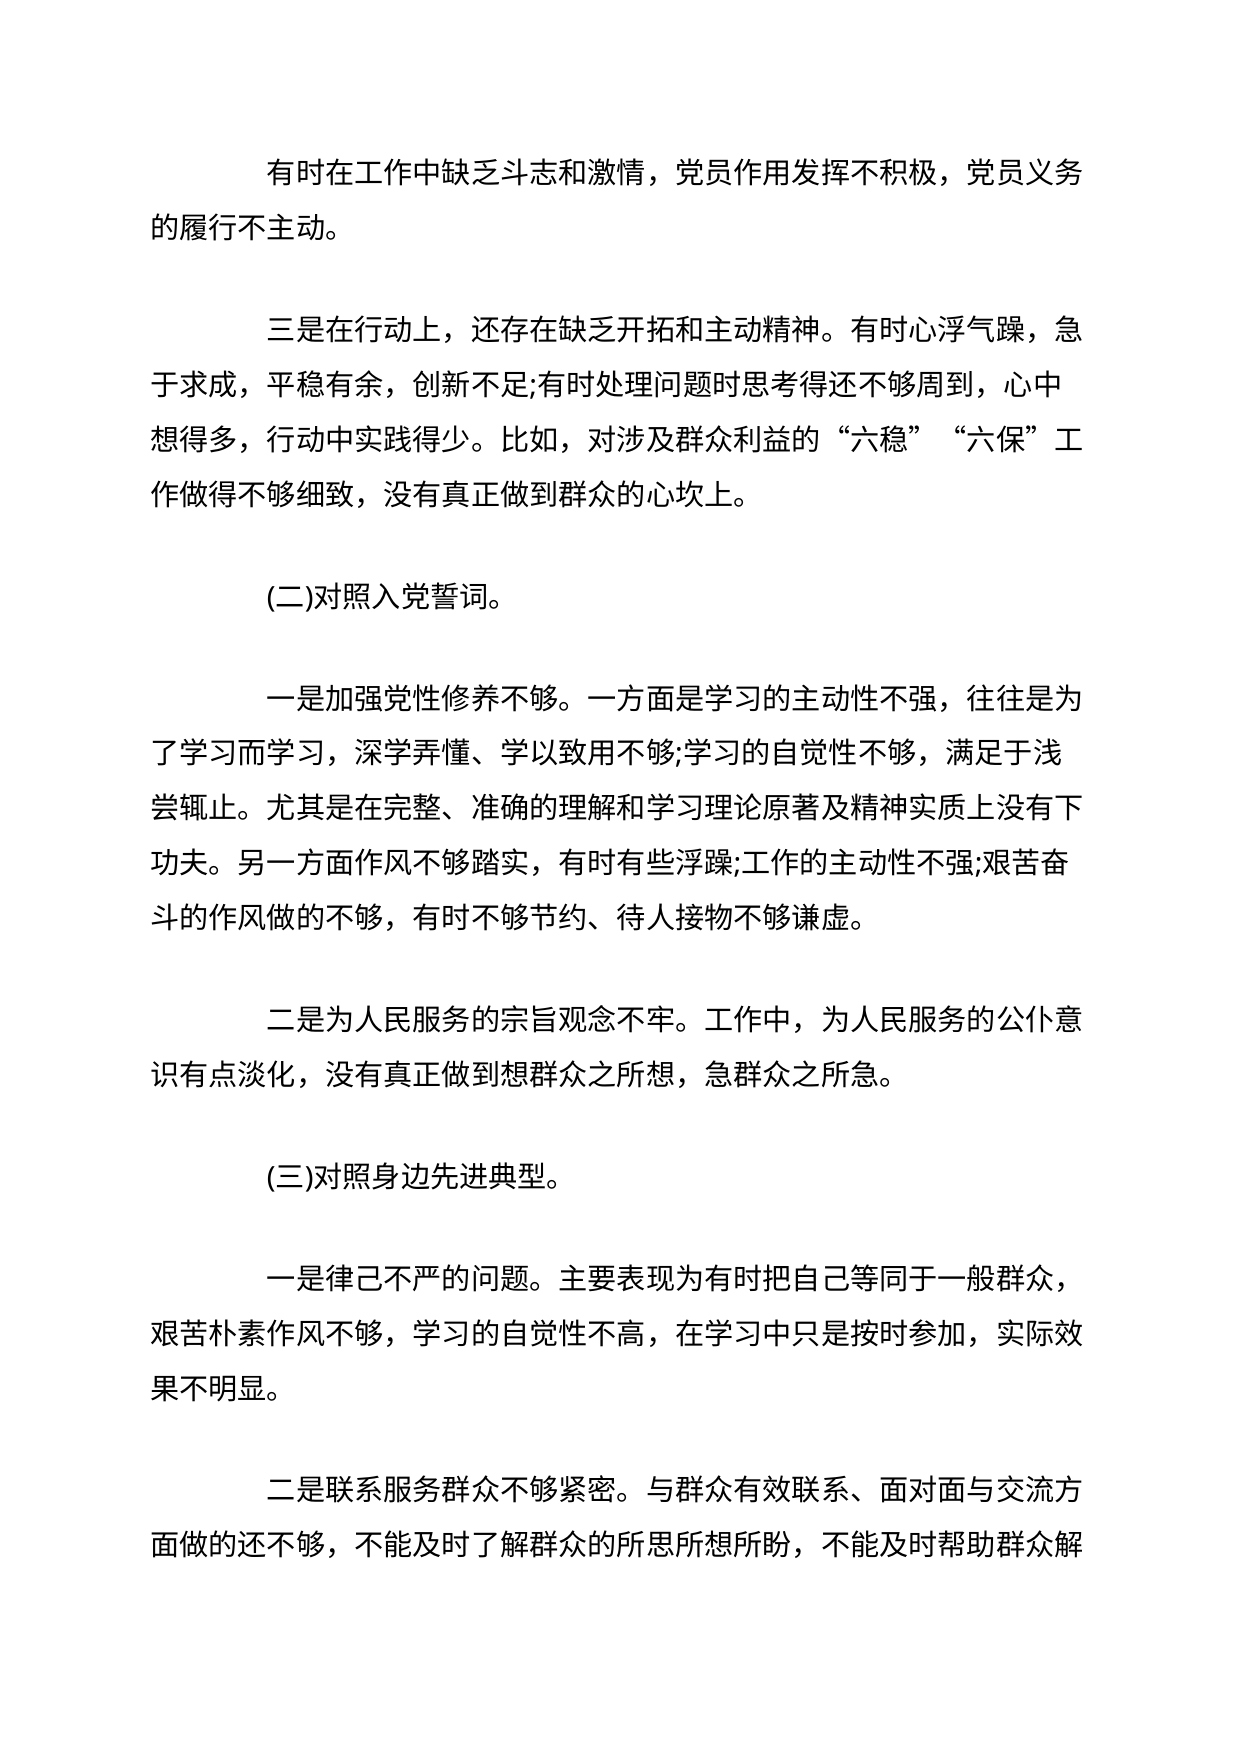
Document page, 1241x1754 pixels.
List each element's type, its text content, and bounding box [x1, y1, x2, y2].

text (三)对照身边先进典型。 [150, 1153, 1090, 1196]
text 一是律己不严的问题。主要表现为有时把自己等同于一般群众，艰苦朴素作风不够，学习的自觉性不高，在学习中只是按时参加，实际效果不明显。 [150, 1255, 1090, 1407]
text 有时在工作中缺乏斗志和激情，党员作用发挥不积极，党员义务的履行不主动。 [150, 150, 1090, 247]
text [150, 1467, 1090, 1564]
text 二是为人民服务的宗旨观念不牢。工作中，为人民服务的公仆意识有点淡化，没有真正做到想群众之所想，急群众之所急。 [150, 997, 1090, 1094]
text 一是加强党性修养不够。一方面是学习的主动性不强，往往是为了学习而学习，深学弄懂、学以致用不够;学习的自觉性不够，满足于浅尝辄止。尤其是在完整、准确的理解和学习理论原著及精神实质上没有下功夫。另一方面作风不够踏实，有时有些浮躁;工作的主动性不强;艰苦奋斗的作风做的不够，有时不够节约、待人接物不够谦虚。 [150, 675, 1090, 937]
text 三是在行动上，还存在缺乏开拓和主动精神。有时心浮气躁，急于求成，平稳有余，创新不足;有时处理问题时思考得还不够周到，心中想得多，行动中实践得少。比如，对涉及群众利益的“六稳”“六保”工作做得不够细致，没有真正做到群众的心坎上。 [150, 307, 1090, 514]
text (二)对照入党誓词。 [150, 573, 1090, 616]
